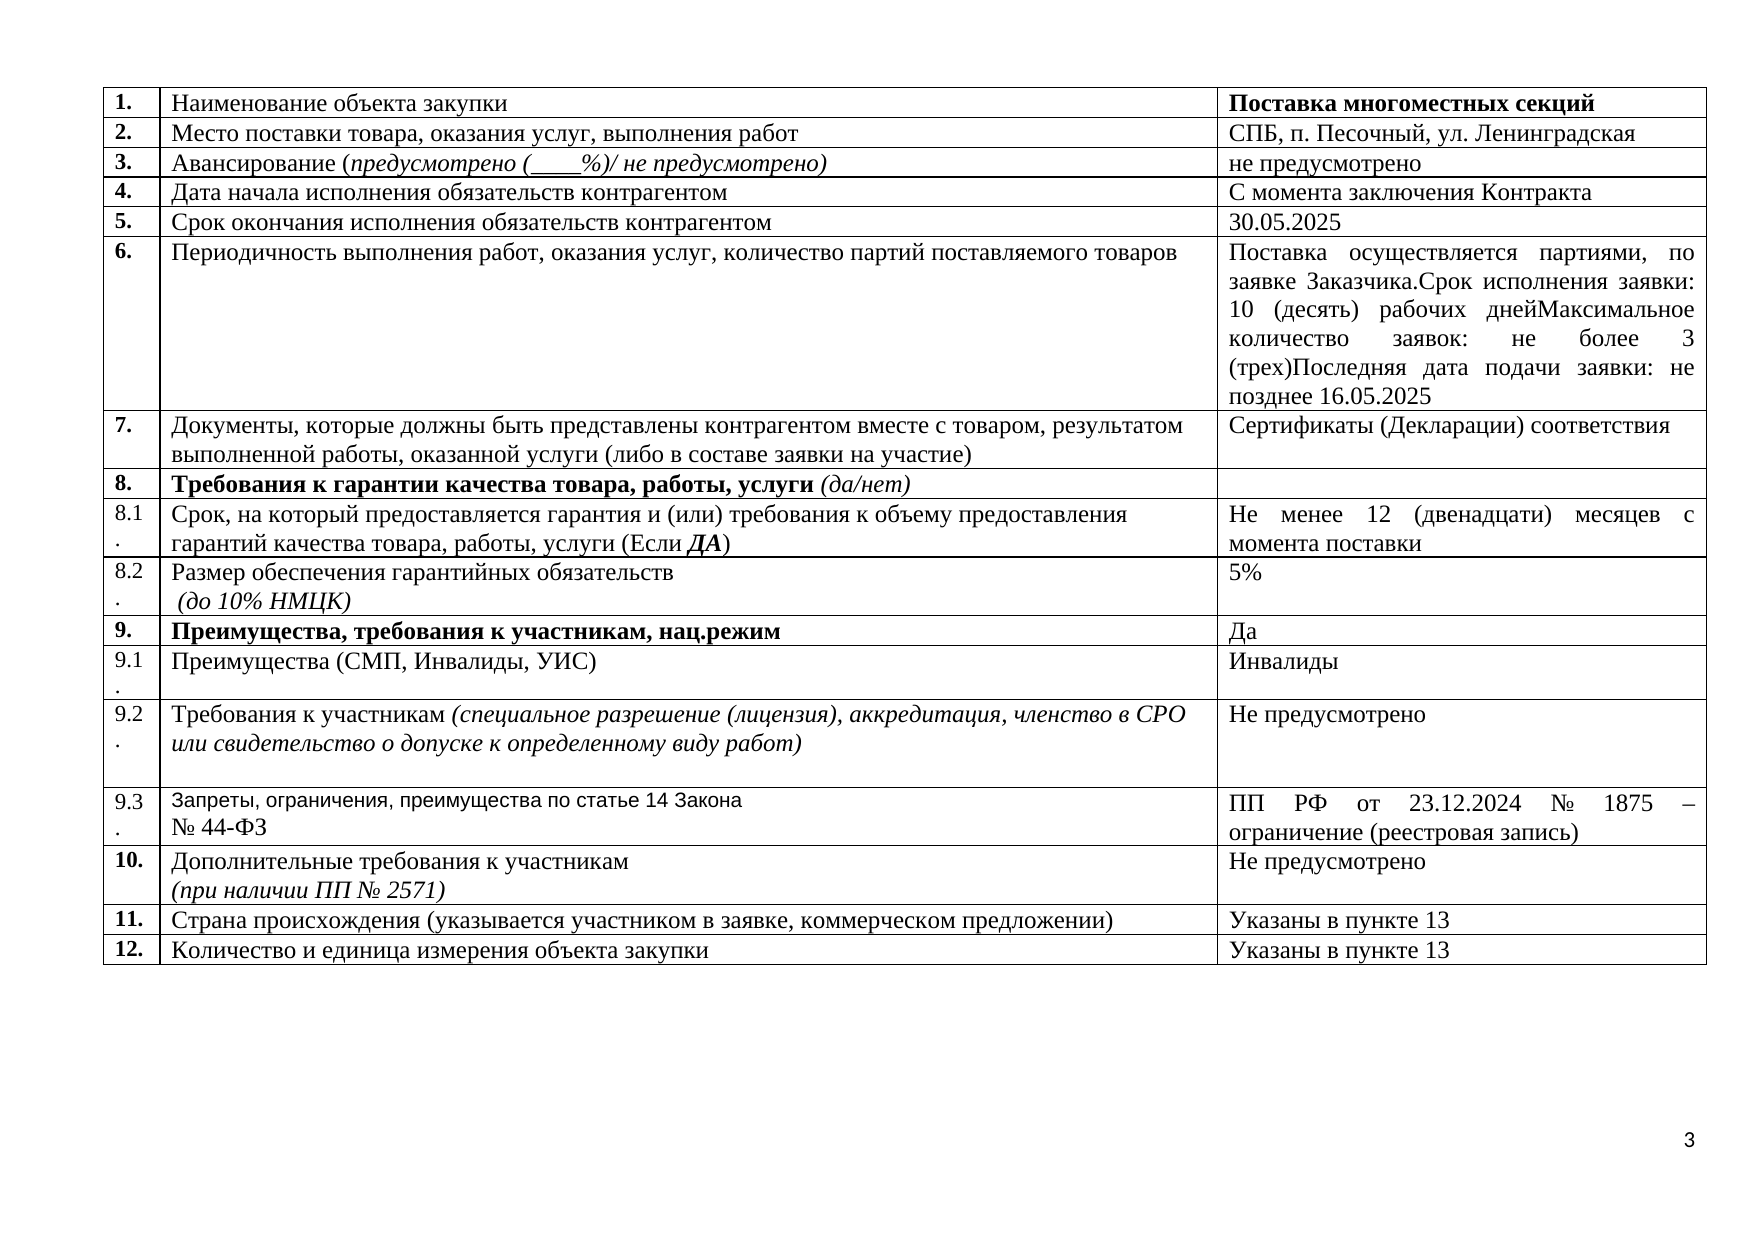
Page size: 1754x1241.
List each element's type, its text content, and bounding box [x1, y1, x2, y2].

table_cell Дата начала исполнения обязательств контрагентом [437, 178, 1217, 206]
table_cell 7. [104, 411, 159, 468]
table_cell 5% [1218, 558, 1706, 615]
table_cell Страна происхождения (указывается участником в заявке, коммерческом предложении) [161, 905, 1217, 934]
table_header Поставка многоместных секций [1218, 88, 1706, 117]
table_cell 3. [104, 148, 159, 176]
table_cell СПБ, п. Песочный, ул. Ленинградская [1218, 118, 1706, 147]
table_cell Периодичность выполнения работ, оказания услуг, количество партий поставляемого товаров [161, 237, 1217, 409]
table_cell Указаны в пункте 13 [1218, 935, 1706, 963]
table_header 1. [104, 88, 159, 117]
table_cell Не менее 12 (двенадцати) месяцев с момента поставки [1218, 499, 1706, 556]
table_cell Авансирование (предусмотрено (____%)/ не предусмотрено) [161, 148, 1217, 176]
table_cell 30.05.2025 [1218, 207, 1706, 236]
table_cell 9.3. [104, 788, 159, 845]
table_cell Количество и единица измерения объекта закупки [161, 935, 1217, 963]
table_header Наименование объекта закупки [161, 88, 1217, 117]
table_cell Запреты, ограничения, преимущества по статье 14 Закона № 44-ФЗ [161, 788, 1217, 845]
table_cell Требования к участникам (специальное разрешение (лицензия), аккредитация, членство в СРО или свидетельство о допуске к определенному виду работ) [161, 700, 1217, 787]
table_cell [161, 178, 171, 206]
table_cell Документы, которые должны быть представлены контрагентом вместе с товаром, результатом выполненной работы, оказанной услуги (либо в составе заявки на участие) [161, 411, 1217, 468]
table_cell 6. [104, 237, 159, 409]
table_cell Сертификаты (Декларации) соответствия [1218, 411, 1706, 468]
table_cell 8.2. [104, 558, 159, 615]
table_cell 8. [104, 469, 159, 498]
table_cell Срок, на который предоставляется гарантия и (или) требования к объему предоставления гарантий качества товара, работы, услуги (Если ДА) [730, 499, 1217, 556]
table_cell Да [1218, 616, 1706, 645]
table_cell Поставка осуществляется партиями, по заявке Заказчика. [1218, 237, 1706, 409]
table_cell Место поставки товара, оказания услуг, выполнения работ [161, 118, 1217, 147]
table_cell С момента заключения Контракта [1218, 178, 1706, 206]
table_cell не предусмотрено [1218, 148, 1706, 176]
table_cell 4. [104, 178, 159, 206]
table_cell Не предусмотрено [1218, 700, 1706, 787]
table_cell Не предусмотрено [1218, 846, 1706, 904]
table_cell Требования к гарантии качества товара, работы, услуги (да/нет) [161, 469, 1217, 498]
table_cell Срок окончания исполнения обязательств контрагентом [161, 207, 1217, 236]
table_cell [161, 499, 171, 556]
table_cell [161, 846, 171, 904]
table_cell Размер обеспечения гарантийных обязательств (до 10% НМЦК) [161, 558, 1217, 615]
table_cell 5. [104, 207, 159, 236]
table_cell Преимущества, требования к участникам, нац.режим [161, 616, 1217, 645]
table_cell 9.2. [104, 700, 159, 787]
table_cell 8.1. [104, 499, 159, 556]
table_cell Преимущества (СМП, Инвалиды, УИС) [161, 646, 1217, 698]
table_cell 9.1. [104, 646, 159, 698]
table_cell Инвалиды [1218, 646, 1706, 698]
table_cell 10. [104, 846, 159, 904]
table_cell Дополнительные требования к участникам (при наличии ПП № 2571) [445, 846, 1217, 904]
table_cell 12. [104, 935, 159, 963]
table_cell 2. [104, 118, 159, 147]
table_cell ПП РФ от 23.12.2024 № 1875 – ограничение (реестровая запись) [1218, 788, 1706, 845]
table_cell Указаны в пункте 13 [1218, 905, 1706, 934]
table_cell 9. [104, 616, 159, 645]
table_cell 11. [104, 905, 159, 934]
table_cell [1218, 469, 1706, 498]
